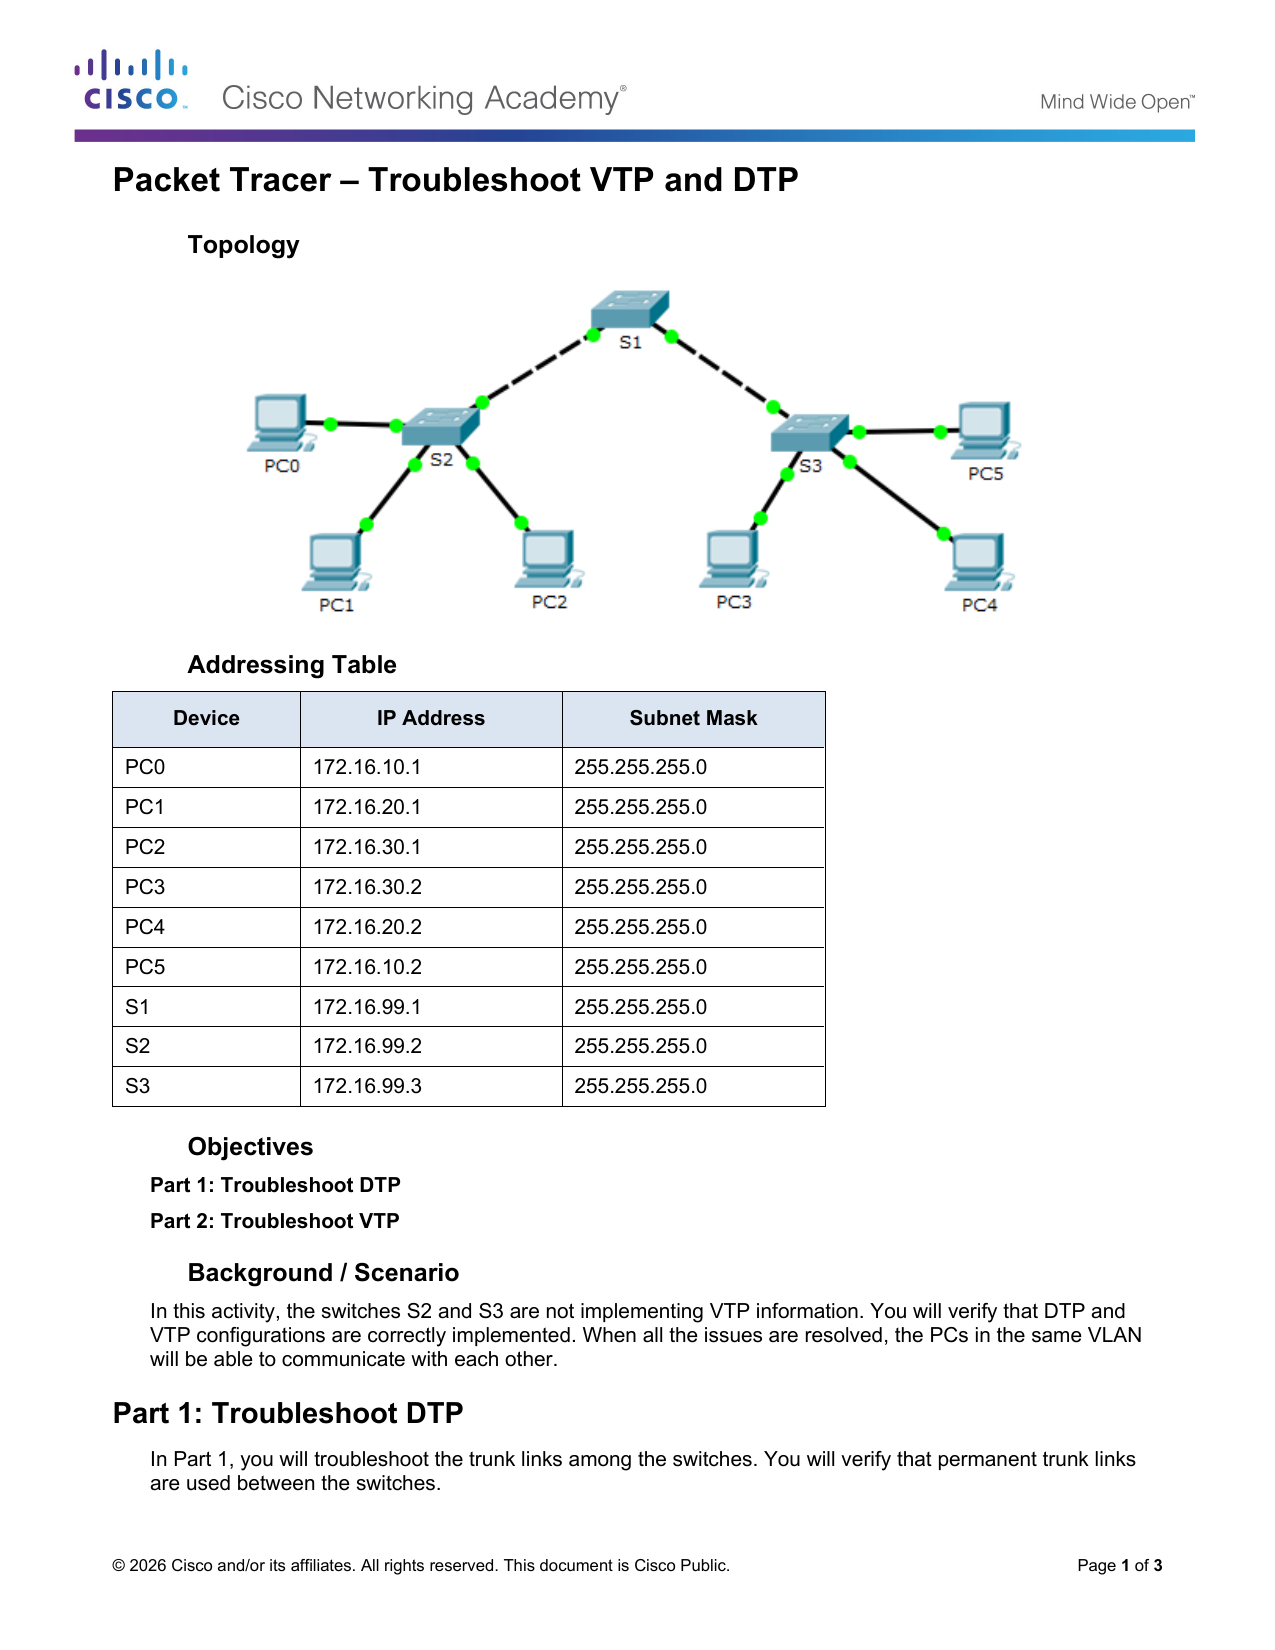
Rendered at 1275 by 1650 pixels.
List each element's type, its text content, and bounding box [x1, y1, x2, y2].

table_cell 172.16.10.1 [301, 748, 562, 787]
table_cell 255.255.255.0 [563, 1026, 825, 1066]
picture [0, 30, 1273, 142]
table_header Subnet Mask [563, 692, 825, 747]
table_cell 172.16.20.2 [301, 908, 562, 946]
title Packet Tracer – Troubleshoot VTP and DTP [112, 160, 1162, 199]
table_cell 255.255.255.0 [563, 747, 825, 787]
table_header Device [113, 692, 300, 747]
table_cell 255.255.255.0 [563, 827, 825, 867]
table_cell PC2 [113, 828, 300, 867]
table_cell 172.16.99.2 [301, 1027, 562, 1066]
table_cell 172.16.99.1 [301, 987, 562, 1026]
text Background / Scenario [112, 1258, 1162, 1287]
table_cell PC1 [113, 788, 300, 827]
picture [241, 283, 1034, 621]
table_cell S3 [113, 1067, 300, 1106]
table_cell S2 [113, 1027, 300, 1066]
text Topology [112, 229, 1162, 258]
text In Part 1, you will troubleshoot the trunk links among the switches. You will verify that permanent trunk links are used between the switches. [150, 1447, 1162, 1495]
table_cell 255.255.255.0 [563, 867, 825, 906]
table_cell 172.16.30.2 [301, 868, 562, 906]
table_cell 255.255.255.0 [563, 986, 825, 1026]
text In this activity, the switches S2 and S3 are not implementing VTP information. You will verify that DTP and VTP configurations are correctly implemented. When all the issues are resolved, the PCs in the same VLAN will be able to communicate with each other. [150, 1299, 1162, 1371]
text Objectives [112, 1131, 1162, 1160]
text Part 1: Troubleshoot DTP [150, 1173, 1162, 1197]
table_cell PC5 [113, 948, 300, 986]
text Addressing Table [112, 650, 1162, 678]
table_cell 172.16.10.2 [301, 948, 562, 986]
table_cell PC3 [113, 868, 300, 906]
text Part 2: Troubleshoot VTP [150, 1209, 1162, 1233]
table_header IP Address [301, 692, 562, 747]
table_cell PC0 [113, 748, 300, 787]
table_cell 255.255.255.0 [563, 1066, 825, 1106]
table_cell 172.16.30.1 [301, 828, 562, 867]
table_cell 172.16.99.3 [301, 1067, 562, 1106]
text Troubleshoot DTP [112, 1396, 1162, 1430]
table_cell 255.255.255.0 [563, 906, 825, 946]
table_cell S1 [113, 987, 300, 1026]
table_cell 255.255.255.0 [563, 946, 825, 986]
table_cell 255.255.255.0 [563, 787, 825, 827]
table_cell PC4 [113, 908, 300, 946]
table_cell 172.16.20.1 [301, 788, 562, 827]
